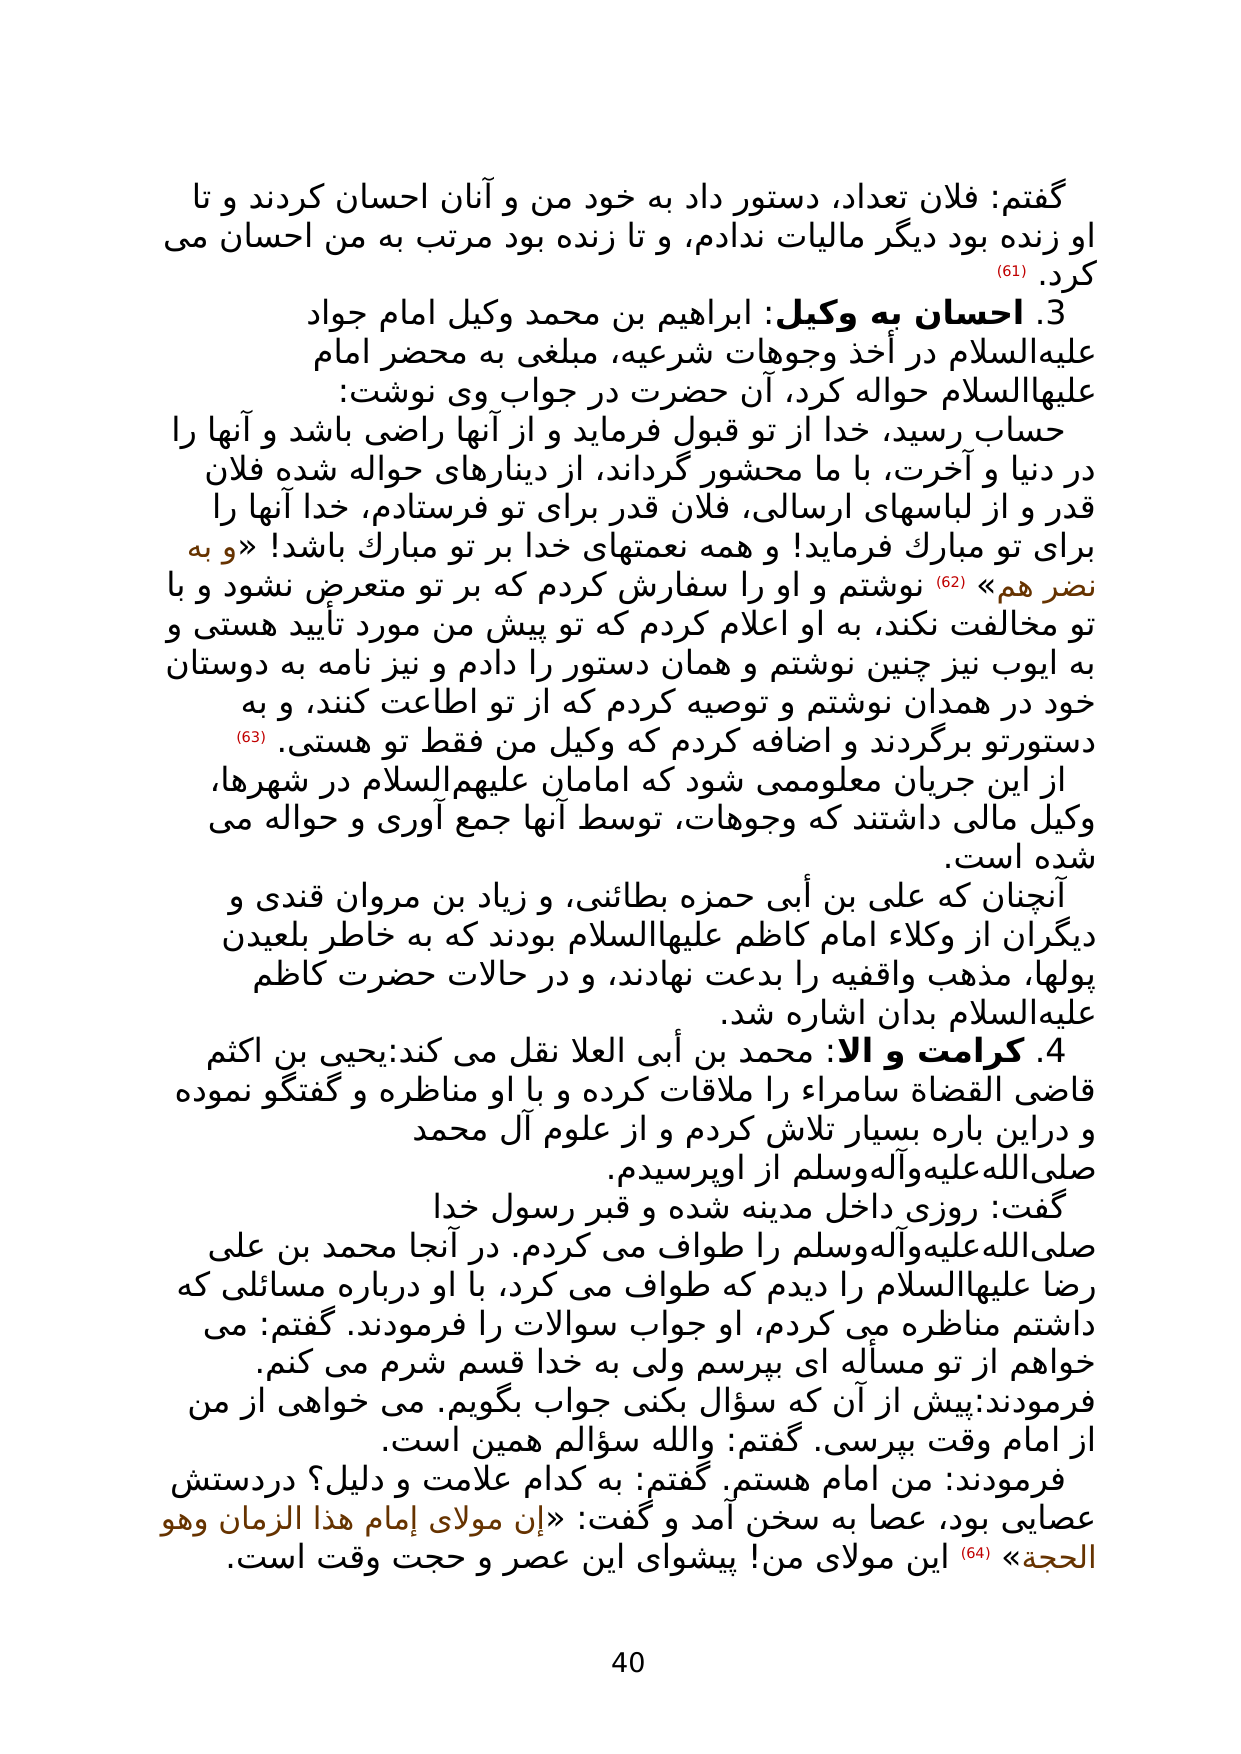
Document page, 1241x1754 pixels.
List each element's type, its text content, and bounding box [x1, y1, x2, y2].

text گفتم: فلان تعداد، دستور داد به خود من و آنان احسان كردند و تا او زنده بود ديگر ماليات ندادم، و تا زنده بود مرتب به من احسان می كرد. (61) [159, 177, 1097, 294]
text حساب رسيد، خدا از تو قبول فرمايد و از آنها راضی باشد و آنها را در دنيا و آخرت، با ما محشور گرداند، از دينارهای حواله شده فلان قدر و از لباسهای ارسالی، فلان قدر برای تو فرستادم، خدا آنها را برای تو مبارك فرمايد! و همه نعمتهای خدا بر تو مبارك باشد! «و به نضر هم» (62) نوشتم و او را سفارش كردم كه بر تو متعرض نشود و با تو مخالفت نكند، به او اعلام كردم كه تو پيش من مورد تأييد هستی و به ايوب نيز چنين نوشتم و همان دستور را دادم و نيز نامه به دوستان خود در همدان نوشتم و توصيه كردم كه از تو اطاعت كنند، و به دستورتو برگردند و اضافه كردم كه وكيل من فقط تو هستی. (63) [159, 410, 1097, 760]
text فرمودند: من امام هستم. گفتم: به كدام علامت و دليل؟ دردستش عصايی بود، عصا به سخن آمد و گفت: «إن مولای إمام هذا الزمان وهو الحجة» (64) اين مولای من! پيشوای اين عصر و حجت وقت است. [159, 1459, 1097, 1576]
text گفت: روزی داخل مدينه شده و قبر رسول خدا صلى‌الله‌عليه‌وآله‌وسلم را طواف می كردم. در آنجا محمد بن علی رضا عليها‌السلام‌ را ديدم كه طواف می كرد، با او درباره مسائلی كه داشتم مناظره می كردم، او جواب سوالات را فرمودند. گفتم: می خواهم از تو مسأله ای بپرسم ولی به خدا قسم شرم می كنم. فرمودند:پيش از آن كه سؤال بكنی جواب بگويم. می خواهی از من از امام وقت بپرسی. گفتم: والله سؤالم همين است. [159, 1187, 1097, 1459]
text 4. كرامت و الا: محمد بن أبی العلا نقل می كند:يحيی بن اكثم قاضی القضاة سامراء را ملاقات كرده و با او مناظره و گفتگو نموده و دراين باره بسيار تلاش كردم و از علوم آل محمد صلى‌الله‌عليه‌وآله‌وسلم از اوپرسيدم. [159, 1032, 1097, 1187]
text 3. احسان به وكيل: ابراهيم بن محمد وكيل امام جواد عليه‌السلام‌ در أخذ وجوهات شرعيه، مبلغی به محضر امام عليها‌السلام‌ حواله كرد، آن حضرت در جواب وی نوشت: [159, 294, 1097, 410]
text از اين جريان معلوممی شود كه امامان عليهم‌السلام در شهرها، وكيل مالی داشتند كه وجوهات، توسط آنها جمع آوری و حواله می شده است. [159, 760, 1097, 877]
text آنچنان كه علی بن أبی حمزه بطائنی، و زياد بن مروان قندی و ديگران از وكلاء امام كاظم عليها‌السلام‌ بودند كه به خاطر بلعيدن پولها، مذهب واقفيه را بدعت نهادند، و در حالات حضرت كاظم عليه‌السلام‌ بدان اشاره شد. [159, 877, 1097, 1032]
